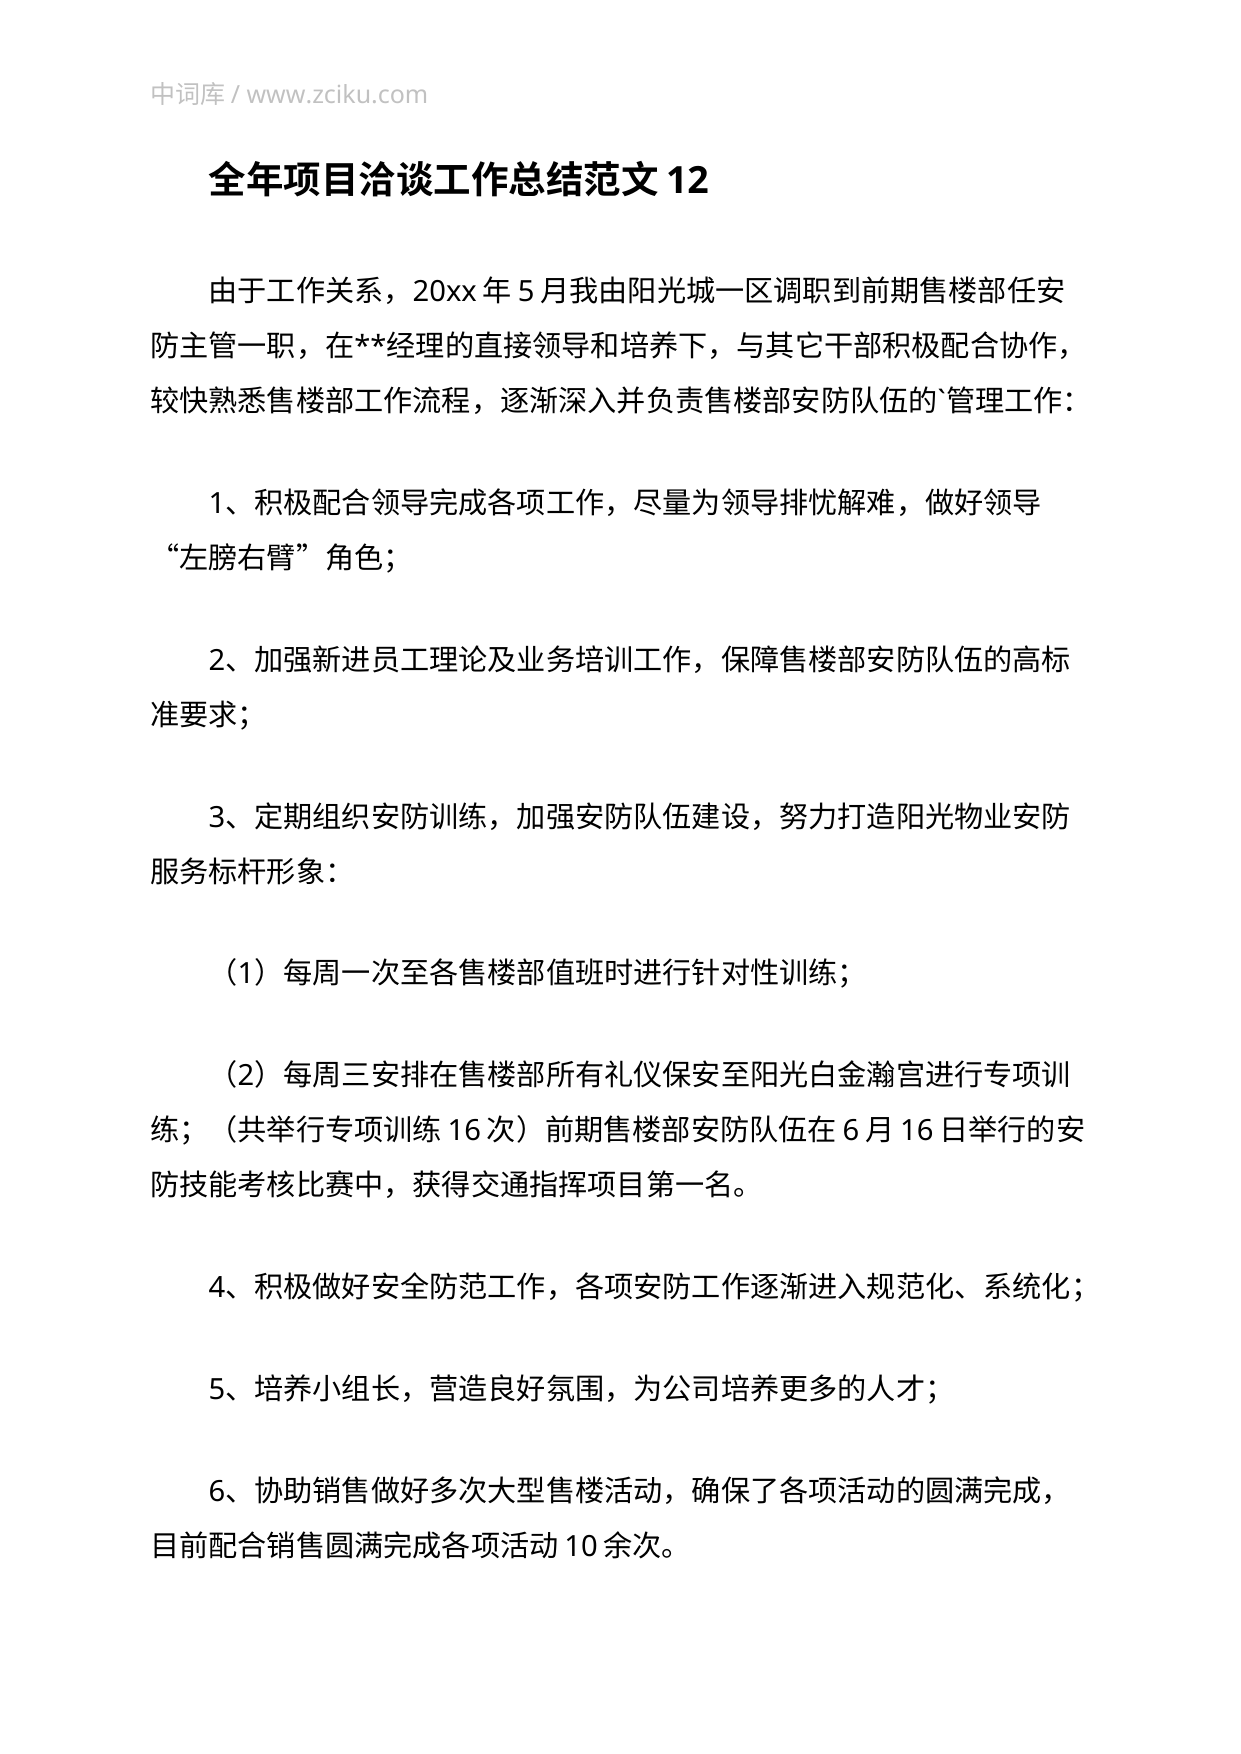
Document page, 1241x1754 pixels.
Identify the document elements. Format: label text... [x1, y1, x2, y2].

text 由于工作关系，20xx年5月我由阳光城一区调职到前期售楼部任安防主管一职，在**经理的直接领导和培养下，与其它干部积极配合协作，较快熟悉售楼部工作流程，逐渐深入并负责售楼部安防队伍的`管理工作： [150, 268, 1090, 420]
text 3、定期组织安防训练，加强安防队伍建设，努力打造阳光物业安防服务标杆形象： [150, 793, 1090, 890]
text 全年项目洽谈工作总结范文12 [150, 150, 1090, 204]
text 5、培养小组长，营造良好氛围，为公司培养更多的人才； [150, 1366, 1090, 1408]
text 6、协助销售做好多次大型售楼活动，确保了各项活动的圆满完成，目前配合销售圆满完成各项活动10余次。 [150, 1468, 1090, 1565]
text 1、积极配合领导完成各项工作，尽量为领导排忧解难，做好领导“左膀右臂”角色； [150, 479, 1090, 577]
text （1）每周一次至各售楼部值班时进行针对性训练； [150, 950, 1090, 992]
text 4、积极做好安全防范工作，各项安防工作逐渐进入规范化、系统化； [150, 1264, 1090, 1306]
text （2）每周三安排在售楼部所有礼仪保安至阳光白金瀚宫进行专项训练；（共举行专项训练16次）前期售楼部安防队伍在6月16日举行的安防技能考核比赛中，获得交通指挥项目第一名。 [150, 1052, 1090, 1204]
text 2、加强新进员工理论及业务培训工作，保障售楼部安防队伍的高标准要求； [150, 636, 1090, 734]
